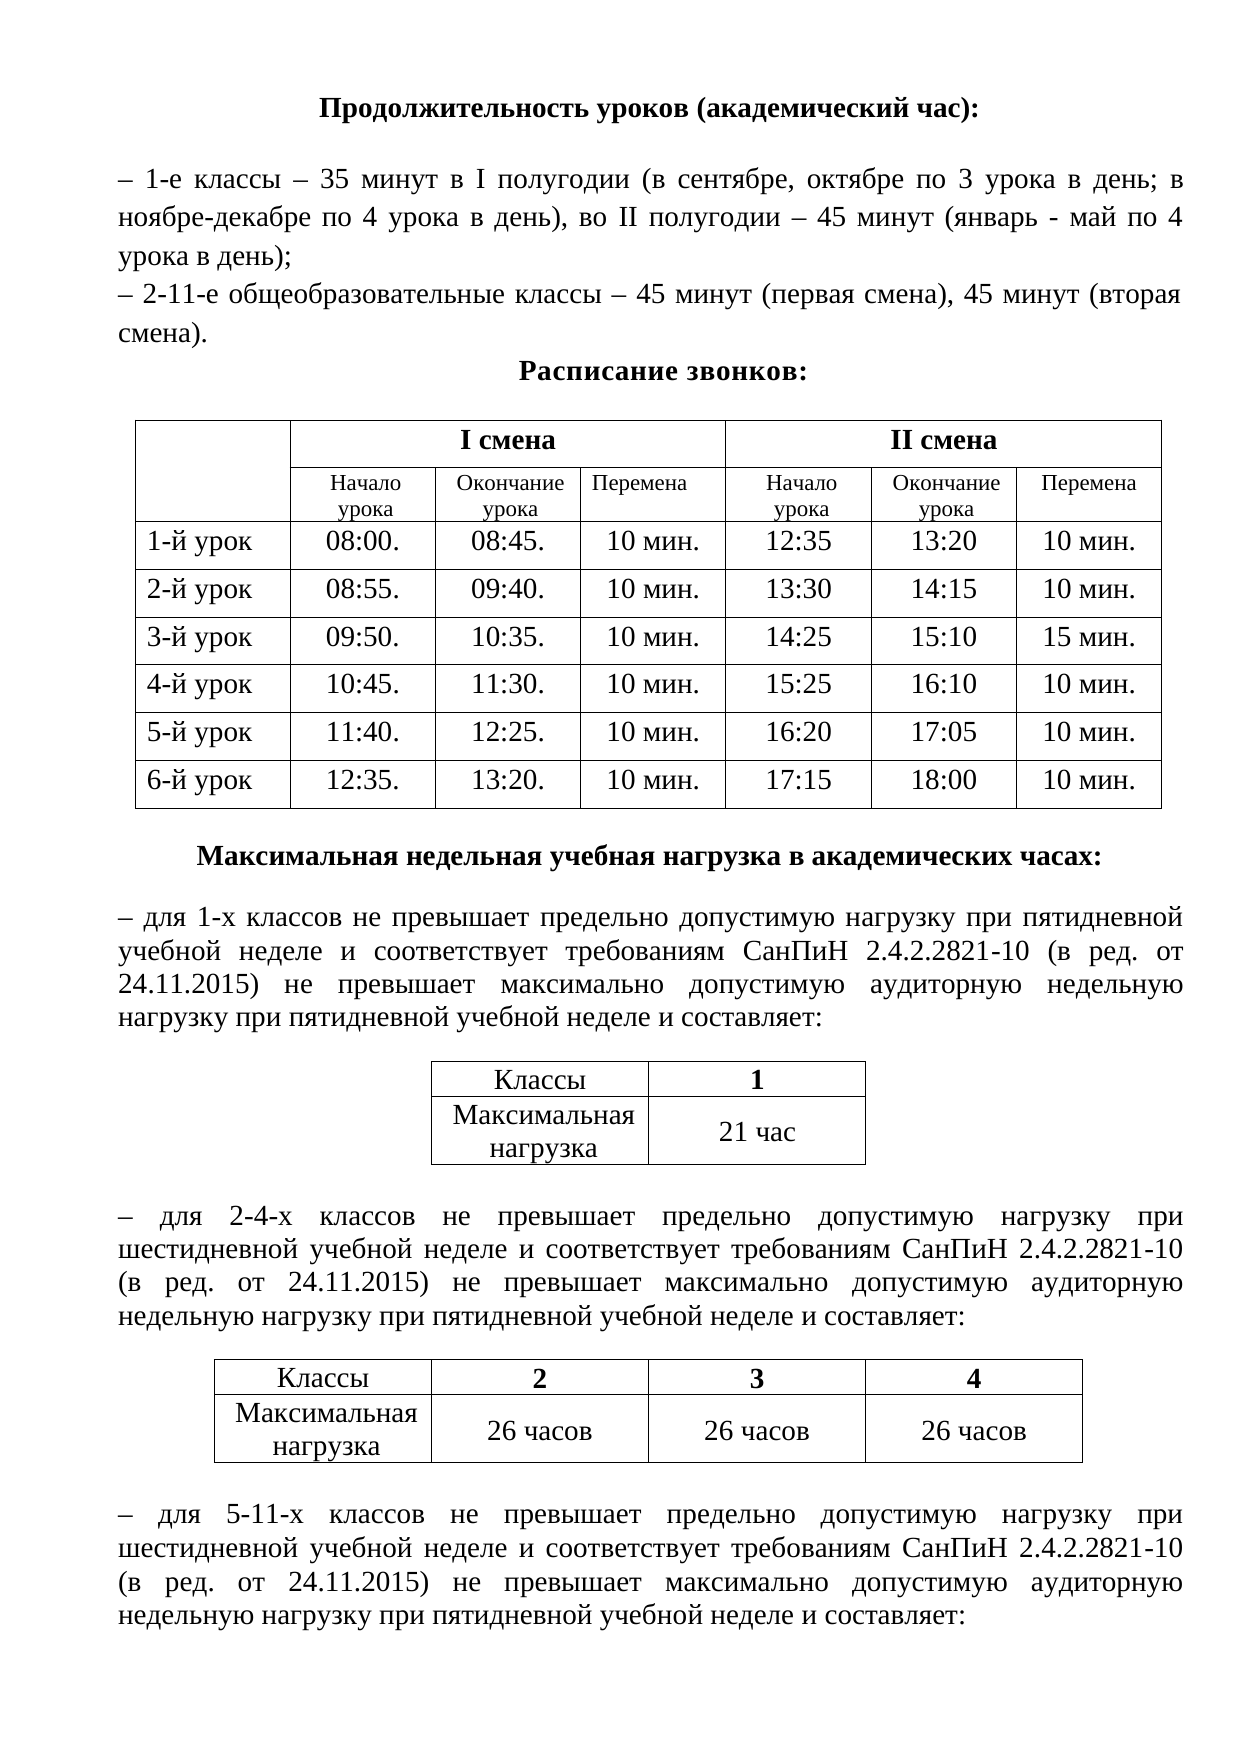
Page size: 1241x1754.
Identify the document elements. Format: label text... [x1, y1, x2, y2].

table_cell 08:00. [291, 522, 435, 569]
table_header Классы [215, 1360, 431, 1394]
table_cell 21 час [649, 1097, 865, 1163]
table_cell 14:25 [726, 618, 871, 664]
table_cell 13:20. [436, 761, 580, 808]
table_cell 08:45. [436, 522, 580, 569]
table_cell 2-й урок [136, 570, 290, 617]
table_cell Перемена [581, 468, 725, 521]
table_header Классы [432, 1062, 648, 1096]
text – для 1-х классов не превышает предельно допустимую нагрузку при пятидневной учебной неделе и соответствует требованиям СанПиН 2.4.2.2821-10 (в ред. от 24.11.2015) не превышает максимально допустимую аудиторную недельную нагрузку при пятидневной учебной неделе и составляет: [118, 900, 1183, 1033]
table_cell 10 мин. [581, 522, 725, 569]
table_cell 10:35. [436, 618, 580, 664]
text Расписание звонков: [518, 353, 1183, 387]
table_cell Начало урока [726, 468, 871, 521]
text Продолжительность уроков (академический час): [319, 90, 1183, 123]
table_cell 17:15 [726, 761, 871, 808]
table_cell 16:20 [726, 713, 871, 760]
table_header I смена [291, 421, 725, 467]
table_header II смена [726, 421, 1161, 467]
table_cell 10 мин. [1017, 570, 1161, 617]
table_cell 12:25. [436, 713, 580, 760]
table_cell 12:35. [291, 761, 435, 808]
table_cell 14:15 [872, 570, 1016, 617]
table_cell 12:35 [726, 522, 871, 569]
table_header [136, 421, 290, 521]
table_cell Максимальная нагрузка [432, 1097, 648, 1163]
table_cell 08:55. [291, 570, 435, 617]
table_cell 10 мин. [1017, 713, 1161, 760]
table_cell 11:30. [436, 665, 580, 712]
table_cell Максимальная нагрузка [215, 1395, 431, 1462]
text – 1-е классы – 35 минут в I полугодии (в сентябре, октябре по 3 урока в день; в ноябре-декабре по 4 урока в день), во II полугодии – 45 минут (январь - май по 4 урока в день); [118, 161, 1183, 271]
table_cell 15:25 [726, 665, 871, 712]
table_cell 4-й урок [136, 665, 290, 712]
text Максимальная недельная учебная нагрузка в академических часах: [196, 838, 1183, 872]
table_cell 10 мин. [581, 570, 725, 617]
table_cell 13:20 [872, 522, 1016, 569]
table_cell 1-й урок [136, 522, 290, 569]
table_header 4 [866, 1360, 1082, 1394]
table_cell Начало урока [291, 468, 435, 521]
table_cell 13:30 [726, 570, 871, 617]
text – 2-11-е общеобразовательные классы – 45 минут (первая смена), 45 минут (вторая смена). [118, 276, 1183, 348]
table_cell 10 мин. [1017, 665, 1161, 712]
text – для 5-11-х классов не превышает предельно допустимую нагрузку при шестидневной учебной неделе и соответствует требованиям СанПиН 2.4.2.2821-10 (в ред. от 24.11.2015) не превышает максимально допустимую аудиторную недельную нагрузку при пятидневной учебной неделе и составляет: [118, 1497, 1183, 1631]
table_cell 11:40. [291, 713, 435, 760]
table_cell 16:10 [872, 665, 1016, 712]
table_cell 09:50. [291, 618, 435, 664]
table_cell 10 мин. [581, 761, 725, 808]
table_cell 10:45. [291, 665, 435, 712]
table_cell 09:40. [436, 570, 580, 617]
table_cell 3-й урок [136, 618, 290, 664]
table_cell 6-й урок [136, 761, 290, 808]
table_cell 15 мин. [1017, 618, 1161, 664]
table_cell 26 часов [432, 1395, 648, 1462]
table_cell 26 часов [649, 1395, 865, 1462]
table_cell Окончание урока [872, 468, 1016, 521]
table_cell 10 мин. [581, 665, 725, 712]
table_cell 10 мин. [1017, 522, 1161, 569]
table_cell Окончание урока [436, 468, 580, 521]
text – для 2-4-х классов не превышает предельно допустимую нагрузку при шестидневной учебной неделе и соответствует требованиям СанПиН 2.4.2.2821-10 (в ред. от 24.11.2015) не превышает максимально допустимую аудиторную недельную нагрузку при пятидневной учебной неделе и составляет: [118, 1198, 1183, 1331]
table_cell 18:00 [872, 761, 1016, 808]
table_cell 17:05 [872, 713, 1016, 760]
table_header 1 [649, 1062, 865, 1096]
table_cell 10 мин. [581, 618, 725, 664]
table_cell 10 мин. [581, 713, 725, 760]
table_header 2 [432, 1360, 648, 1394]
table_cell 5-й урок [136, 713, 290, 760]
table_cell 26 часов [866, 1395, 1082, 1462]
table_cell Перемена [1017, 468, 1161, 521]
table_cell 15:10 [872, 618, 1016, 664]
table_cell 10 мин. [1017, 761, 1161, 808]
table_header 3 [649, 1360, 865, 1394]
